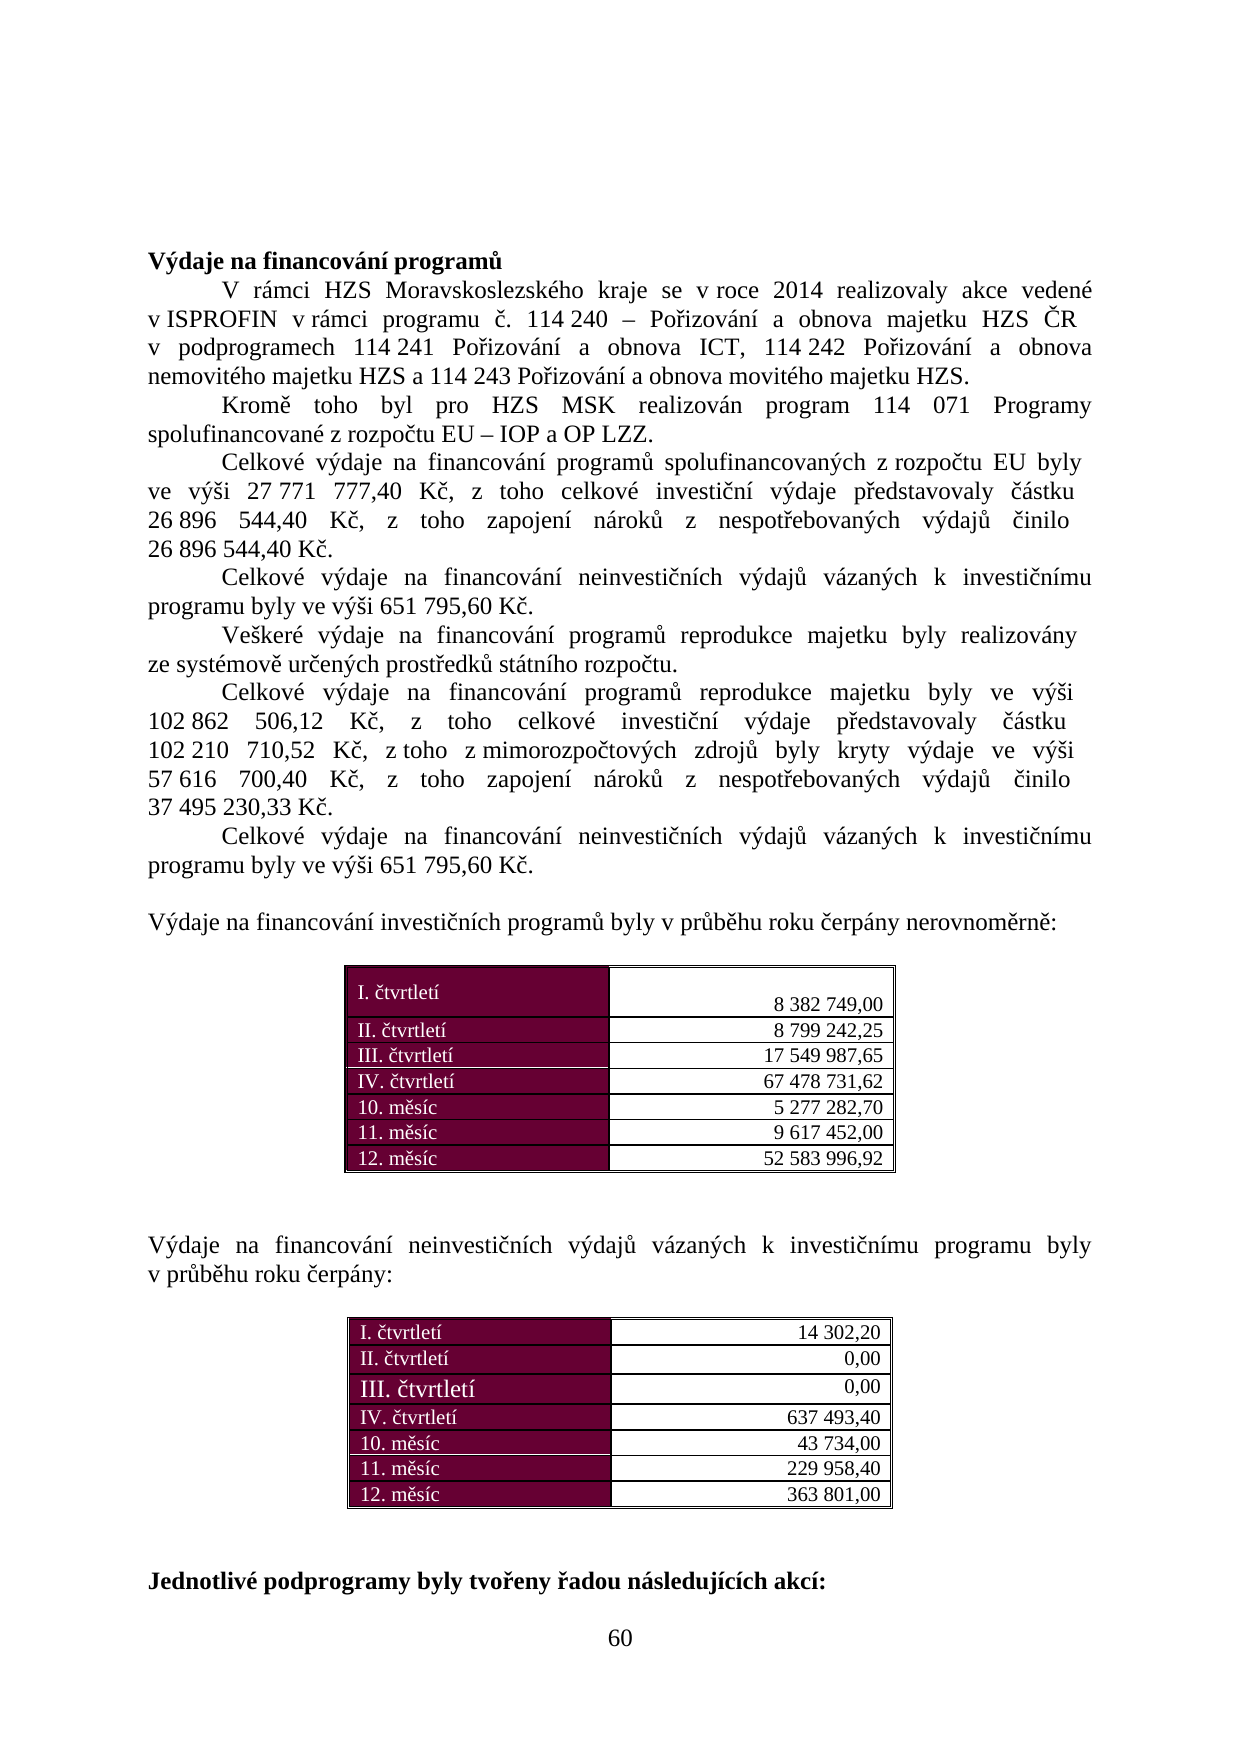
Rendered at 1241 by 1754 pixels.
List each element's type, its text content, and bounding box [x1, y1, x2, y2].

table_cell IV. čtvrtletí [348, 1069, 608, 1093]
table_cell 5 277 282,70 [610, 1095, 893, 1119]
table_cell 17 549 987,65 [610, 1043, 893, 1067]
table_cell 229 958,40 [612, 1456, 890, 1480]
table_header I. čtvrtletí [350, 1320, 610, 1344]
text Jednotlivé podprogramy byly tvořeny řadou následujících akcí: [148, 1566, 1093, 1595]
text Výdaje na financování investičních programů byly v průběhu roku čerpány nerovnoměrně: [148, 907, 1093, 936]
table_header I. čtvrtletí [348, 968, 608, 1016]
text Celkové výdaje na financování programů reprodukce majetku byly ve výši 102 862 506,12 Kč, z toho celkové investiční výdaje představovaly částku 102 210 710,52 Kč, z toho z mimorozpočtových zdrojů byly kryty výdaje ve výši 57 616 700,40 Kč, z toho zapojení nároků z nespotřebovaných výdajů činilo 37 495 230,33 Kč. [148, 677, 1093, 821]
table_cell 12. měsíc [348, 1146, 608, 1170]
table_cell 10. měsíc [348, 1095, 608, 1119]
text Kromě toho byl pro HZS MSK realizován program 114 071 Programy spolufinancované z rozpočtu EU – IOP a OP LZZ. [148, 390, 1093, 447]
text V rámci HZS Moravskoslezského kraje se v roce 2014 realizovaly akce vedené v ISPROFIN v rámci programu č. 114 240 – Pořizování a obnova majetku HZS ČR v podprogramech 114 241 Pořizování a obnova ICT, 114 242 Pořizování a obnova nemovitého majetku HZS a 114 243 Pořizování a obnova movitého majetku HZS. [148, 275, 1093, 390]
table_cell III. čtvrtletí [348, 1043, 608, 1067]
table_cell 12. měsíc [350, 1482, 610, 1506]
text Výdaje na financování neinvestičních výdajů vázaných k investičnímu programu byly v průběhu roku čerpány: [148, 1231, 1093, 1288]
text Veškeré výdaje na financování programů reprodukce majetku byly realizovány ze systémově určených prostředků státního rozpočtu. [148, 620, 1093, 677]
text Celkové výdaje na financování programů spolufinancovaných z rozpočtu EU byly ve výši 27 771 777,40 Kč, z toho celkové investiční výdaje představovaly částku 26 896 544,40 Kč, z toho zapojení nároků z nespotřebovaných výdajů činilo 26 896 544,40 Kč. [148, 447, 1093, 562]
table_cell II. čtvrtletí [348, 1018, 608, 1042]
table_cell 9 617 452,00 [610, 1120, 893, 1144]
table_cell 43 734,00 [612, 1431, 890, 1454]
table_header 8 382 749,00 [610, 968, 893, 1016]
table_cell 11. měsíc [350, 1456, 610, 1480]
table_header 14 302,20 [612, 1320, 890, 1344]
text Výdaje na financování programů [148, 246, 1093, 275]
table_cell 11. měsíc [348, 1120, 608, 1144]
table_cell 10. měsíc [350, 1431, 610, 1454]
text Celkové výdaje na financování neinvestičních výdajů vázaných k investičnímu programu byly ve výši 651 795,60 Kč. [148, 562, 1093, 620]
table_cell 0,00 [612, 1346, 890, 1373]
table_cell 0,00 [612, 1375, 890, 1403]
table_cell 637 493,40 [612, 1405, 890, 1429]
table_cell 52 583 996,92 [610, 1146, 893, 1170]
table_cell 363 801,00 [612, 1482, 890, 1506]
text Celkové výdaje na financování neinvestičních výdajů vázaných k investičnímu programu byly ve výši 651 795,60 Kč. [148, 821, 1093, 879]
table_cell II. čtvrtletí [350, 1346, 610, 1373]
table_cell III. čtvrtletí [350, 1375, 610, 1403]
table_cell 8 799 242,25 [610, 1018, 893, 1042]
table_cell IV. čtvrtletí [350, 1405, 610, 1429]
table_cell 67 478 731,62 [610, 1069, 893, 1093]
